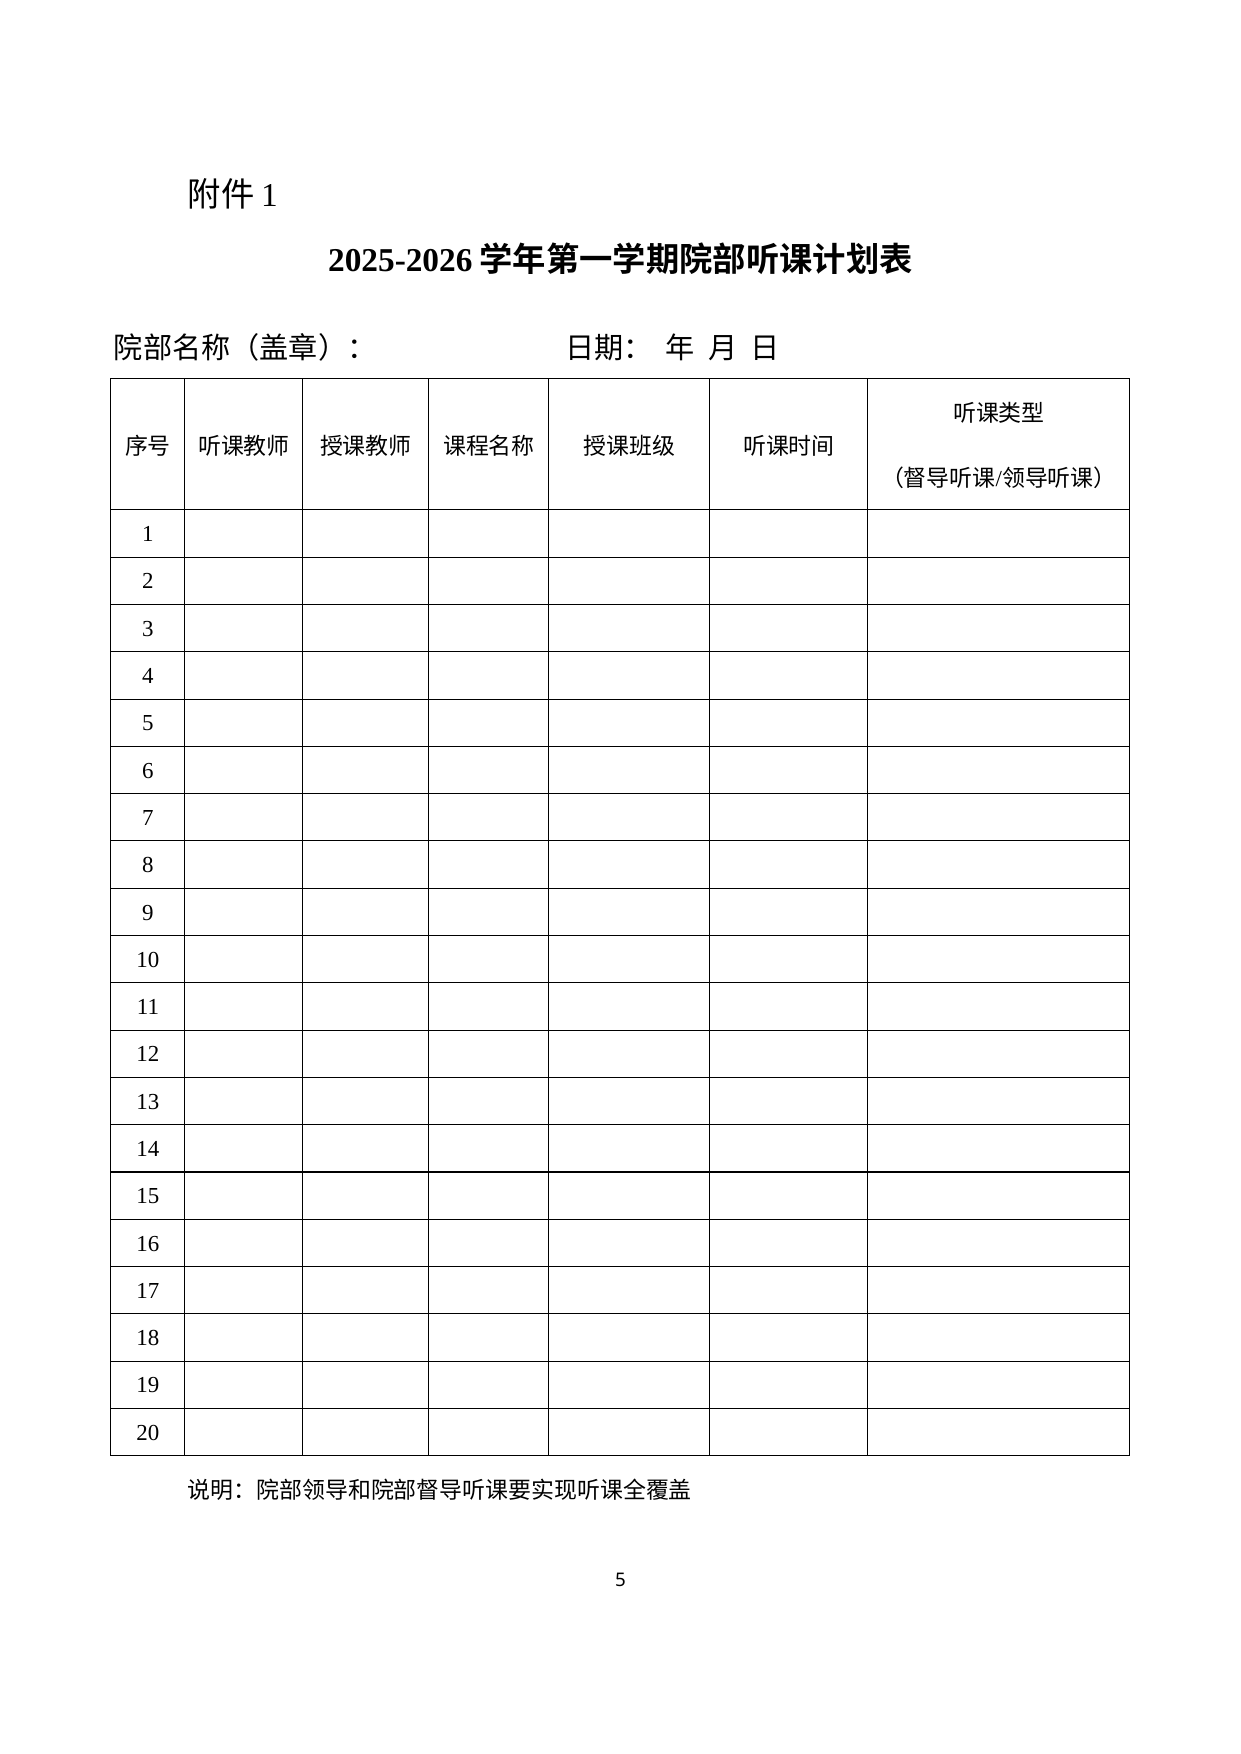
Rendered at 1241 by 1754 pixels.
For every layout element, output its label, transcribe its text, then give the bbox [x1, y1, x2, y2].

table_header 课程名称 [429, 379, 548, 509]
table_cell 13 [111, 1078, 184, 1124]
table_cell [429, 1267, 548, 1313]
table_cell 4 [111, 652, 184, 698]
table_cell [549, 1031, 709, 1077]
table_cell [429, 1173, 548, 1219]
table_header 授课班级 [549, 379, 709, 509]
table_cell [429, 1125, 548, 1171]
table_cell [549, 1220, 709, 1266]
table_cell [868, 1314, 1129, 1361]
table_cell [303, 1078, 428, 1124]
table_header 序号 [111, 379, 184, 509]
table_cell [549, 747, 709, 793]
table_cell [303, 700, 428, 746]
table_cell [549, 1078, 709, 1124]
table_cell [429, 700, 548, 746]
table_cell [710, 889, 867, 935]
table_cell [185, 605, 302, 651]
table_cell [549, 794, 709, 840]
table_cell [429, 889, 548, 935]
table_cell [429, 1362, 548, 1408]
table_cell [429, 794, 548, 840]
table_header 听课教师 [185, 379, 302, 509]
text 2025-2026学年第一学期院部听课计划表 [187, 224, 1053, 289]
table_cell [710, 936, 867, 982]
table_cell [710, 1409, 867, 1455]
table_cell [429, 510, 548, 557]
table_cell [710, 1362, 867, 1408]
text 院部名称（盖章）： 日期： 年 月 日 [114, 313, 1053, 378]
table_cell [429, 1078, 548, 1124]
table_cell [185, 1314, 302, 1361]
table_cell [185, 652, 302, 698]
text 说明：院部领导和院部督导听课要实现听课全覆盖 [187, 1456, 1053, 1521]
table_cell [868, 510, 1129, 557]
table_cell [303, 747, 428, 793]
table_cell [868, 889, 1129, 935]
table_cell [429, 936, 548, 982]
table_cell 19 [111, 1362, 184, 1408]
text 附件1 [187, 159, 1053, 224]
table_cell [710, 652, 867, 698]
table_cell [710, 1031, 867, 1077]
table_cell [303, 889, 428, 935]
table_header 授课教师 [303, 379, 428, 509]
table_cell [868, 1031, 1129, 1077]
table_cell [429, 1314, 548, 1361]
table_cell 3 [111, 605, 184, 651]
table_cell [868, 605, 1129, 651]
table_cell 6 [111, 747, 184, 793]
table_cell [868, 983, 1129, 1029]
table_cell [429, 1220, 548, 1266]
table_cell [303, 1409, 428, 1455]
table_cell [549, 1362, 709, 1408]
table_cell [185, 889, 302, 935]
table_cell [868, 936, 1129, 982]
table_cell [868, 700, 1129, 746]
table_cell [868, 794, 1129, 840]
table_cell [868, 1267, 1129, 1313]
table_cell [429, 1409, 548, 1455]
table_cell [549, 1314, 709, 1361]
table_cell 12 [111, 1031, 184, 1077]
table_cell 14 [111, 1125, 184, 1171]
table_header 听课类型 （督导听课/领导听课） [868, 379, 1129, 509]
table_cell [429, 747, 548, 793]
table_cell 8 [111, 841, 184, 888]
table_cell [710, 794, 867, 840]
table_cell 18 [111, 1314, 184, 1361]
table_cell [303, 1314, 428, 1361]
table_cell [868, 1173, 1129, 1219]
table_cell 15 [111, 1173, 184, 1219]
table_cell [710, 700, 867, 746]
table_cell [185, 1267, 302, 1313]
table_cell [868, 558, 1129, 604]
table_cell [710, 1314, 867, 1361]
table_cell 16 [111, 1220, 184, 1266]
table_cell [710, 558, 867, 604]
table_cell [303, 1220, 428, 1266]
table_cell [710, 605, 867, 651]
table_cell [303, 1362, 428, 1408]
table_cell [868, 652, 1129, 698]
table_cell [710, 1267, 867, 1313]
table_cell [303, 1267, 428, 1313]
table_cell 9 [111, 889, 184, 935]
table_cell [549, 510, 709, 557]
table_cell [549, 558, 709, 604]
table_cell [710, 1125, 867, 1171]
table_cell [868, 1220, 1129, 1266]
table_cell 20 [111, 1409, 184, 1455]
table_cell [429, 983, 548, 1029]
table_cell 5 [111, 700, 184, 746]
table_cell [549, 936, 709, 982]
table_cell [303, 983, 428, 1029]
table_cell [303, 841, 428, 888]
table_cell [185, 794, 302, 840]
table_cell [185, 1220, 302, 1266]
table_cell [549, 1125, 709, 1171]
table_cell [303, 510, 428, 557]
table_cell 2 [111, 558, 184, 604]
table_cell [549, 841, 709, 888]
table_cell [185, 1173, 302, 1219]
table_cell [303, 605, 428, 651]
table_cell [549, 983, 709, 1029]
table_cell [429, 841, 548, 888]
table_cell [710, 1220, 867, 1266]
table_cell [429, 652, 548, 698]
table_cell [185, 1125, 302, 1171]
table_cell [185, 1078, 302, 1124]
table_cell [710, 747, 867, 793]
table_cell 7 [111, 794, 184, 840]
table_cell [429, 1031, 548, 1077]
table_cell [185, 747, 302, 793]
table_cell [185, 1409, 302, 1455]
table_cell 11 [111, 983, 184, 1029]
table_cell [185, 983, 302, 1029]
table_cell 1 [111, 510, 184, 557]
table_cell [710, 1173, 867, 1219]
table_cell [429, 558, 548, 604]
table_cell [303, 1173, 428, 1219]
table_cell [868, 747, 1129, 793]
table_cell [303, 1125, 428, 1171]
table_cell [303, 794, 428, 840]
table_cell [868, 1362, 1129, 1408]
table_header 听课时间 [710, 379, 867, 509]
table_cell [549, 652, 709, 698]
table_cell [549, 1267, 709, 1313]
table_cell [185, 1362, 302, 1408]
table_cell [303, 558, 428, 604]
table_cell [185, 700, 302, 746]
table_cell [868, 1409, 1129, 1455]
table_cell [549, 700, 709, 746]
table_cell [185, 1031, 302, 1077]
table_cell [185, 510, 302, 557]
table_cell [710, 841, 867, 888]
table_cell [549, 605, 709, 651]
table_cell [303, 1031, 428, 1077]
table_cell [185, 558, 302, 604]
table_cell [549, 889, 709, 935]
table_cell [185, 841, 302, 888]
table_cell 17 [111, 1267, 184, 1313]
table_cell [710, 983, 867, 1029]
table_cell [868, 1125, 1129, 1171]
table_cell [868, 1078, 1129, 1124]
table_cell [710, 510, 867, 557]
table_cell [185, 936, 302, 982]
table_cell [549, 1409, 709, 1455]
table_cell [549, 1173, 709, 1219]
table_cell [303, 652, 428, 698]
table_cell [710, 1078, 867, 1124]
table_cell [868, 841, 1129, 888]
table_cell [303, 936, 428, 982]
table_cell [429, 605, 548, 651]
table_cell 10 [111, 936, 184, 982]
